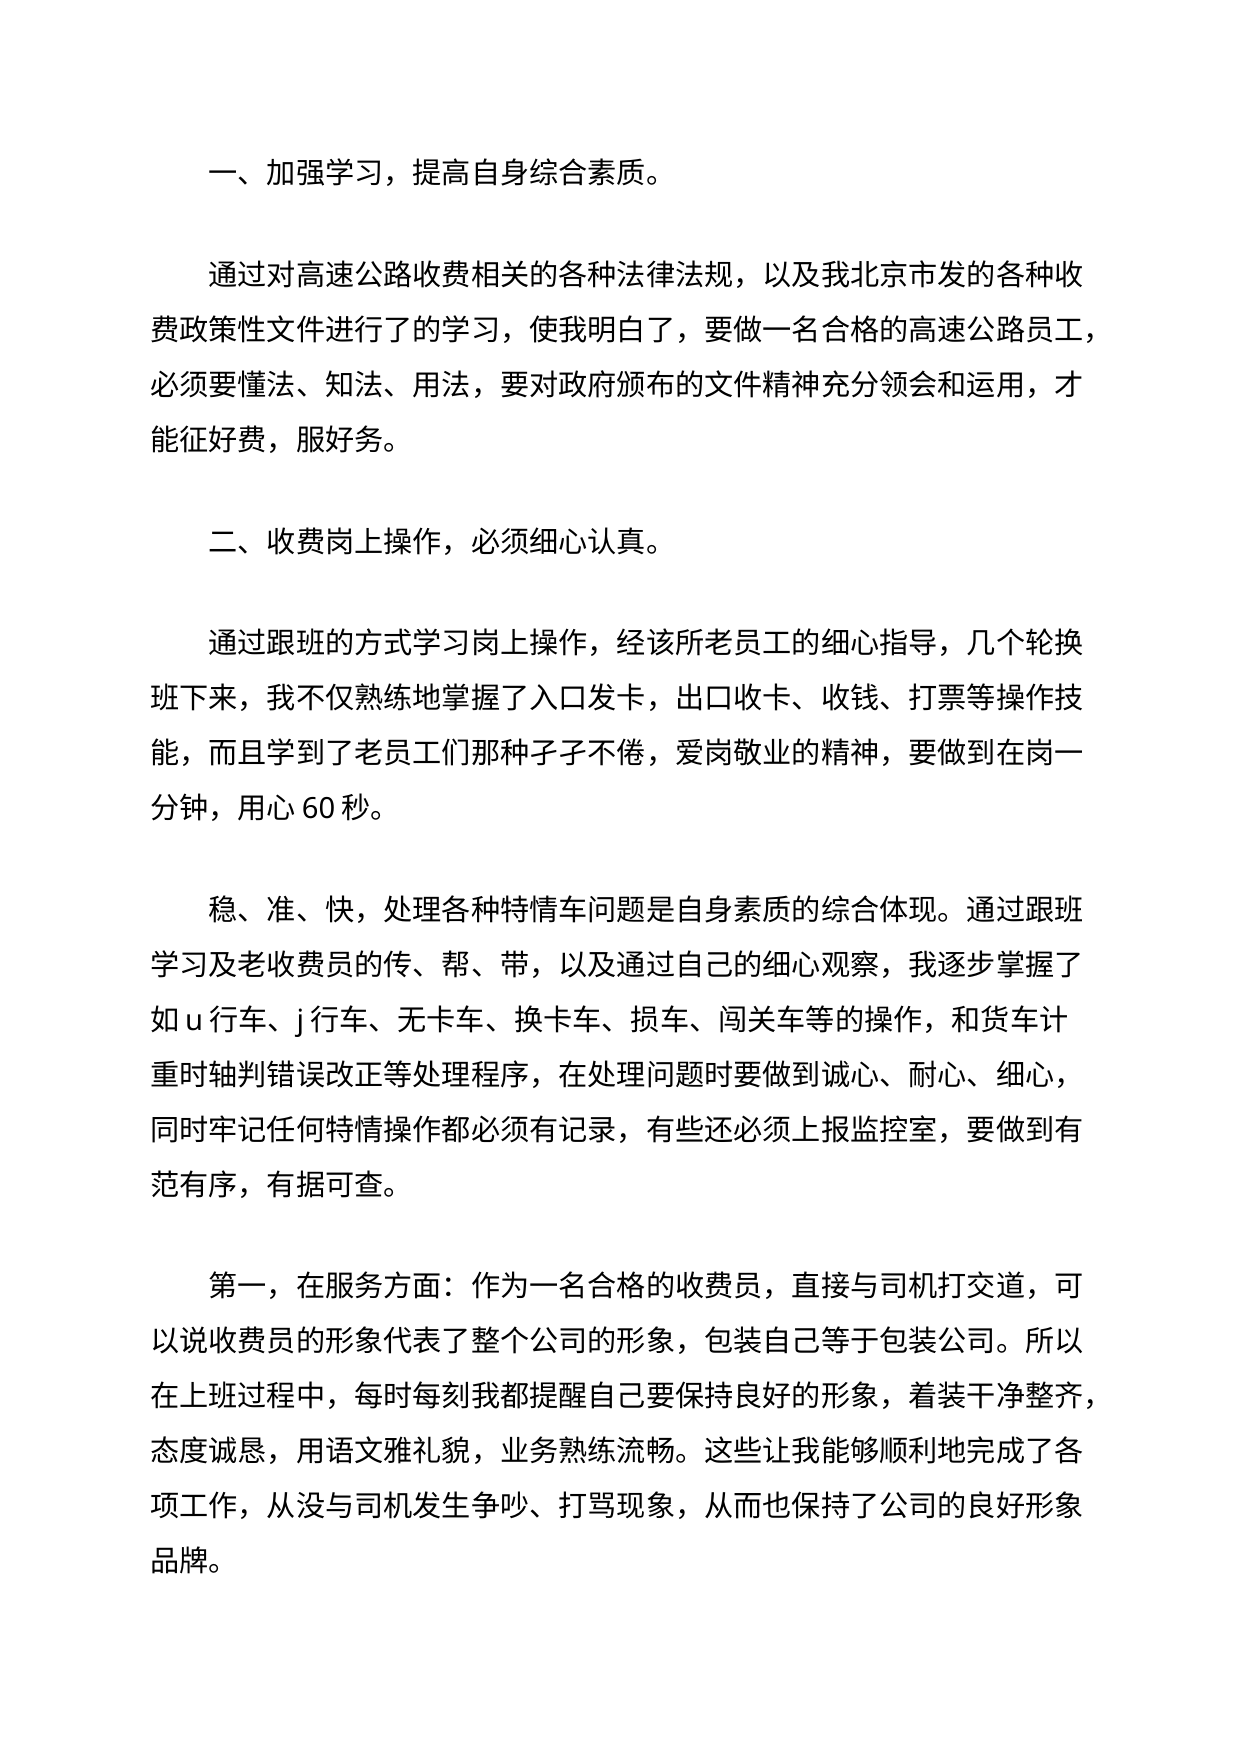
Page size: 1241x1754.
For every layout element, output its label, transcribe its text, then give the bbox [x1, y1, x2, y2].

text 通过对高速公路收费相关的各种法律法规，以及我北京市发的各种收费政策性文件进行了的学习，使我明白了，要做一名合格的高速公路员工，必须要懂法、知法、用法，要对政府颁布的文件精神充分领会和运用，才能征好费，服好务。 [150, 252, 1090, 459]
text 第一，在服务方面：作为一名合格的收费员，直接与司机打交道，可以说收费员的形象代表了整个公司的形象，包装自己等于包装公司。所以在上班过程中，每时每刻我都提醒自己要保持良好的形象，着装干净整齐，态度诚恳，用语文雅礼貌，业务熟练流畅。这些让我能够顺利地完成了各项工作，从没与司机发生争吵、打骂现象，从而也保持了公司的良好形象品牌。 [150, 1263, 1090, 1580]
text 一、加强学习，提高自身综合素质。 [150, 150, 1090, 192]
text 通过跟班的方式学习岗上操作，经该所老员工的细心指导，几个轮换班下来，我不仅熟练地掌握了入口发卡，出口收卡、收钱、打票等操作技能，而且学到了老员工们那种孑孑不倦，爱岗敬业的精神，要做到在岗一分钟，用心60秒。 [150, 620, 1090, 827]
text 稳、准、快，处理各种特情车问题是自身素质的综合体现。通过跟班学习及老收费员的传、帮、带，以及通过自己的细心观察，我逐步掌握了如u行车、j行车、无卡车、换卡车、损车、闯关车等的操作，和货车计重时轴判错误改正等处理程序，在处理问题时要做到诚心、耐心、细心，同时牢记任何特情操作都必须有记录，有些还必须上报监控室，要做到有范有序，有据可查。 [150, 887, 1090, 1203]
text 二、收费岗上操作，必须细心认真。 [150, 518, 1090, 561]
